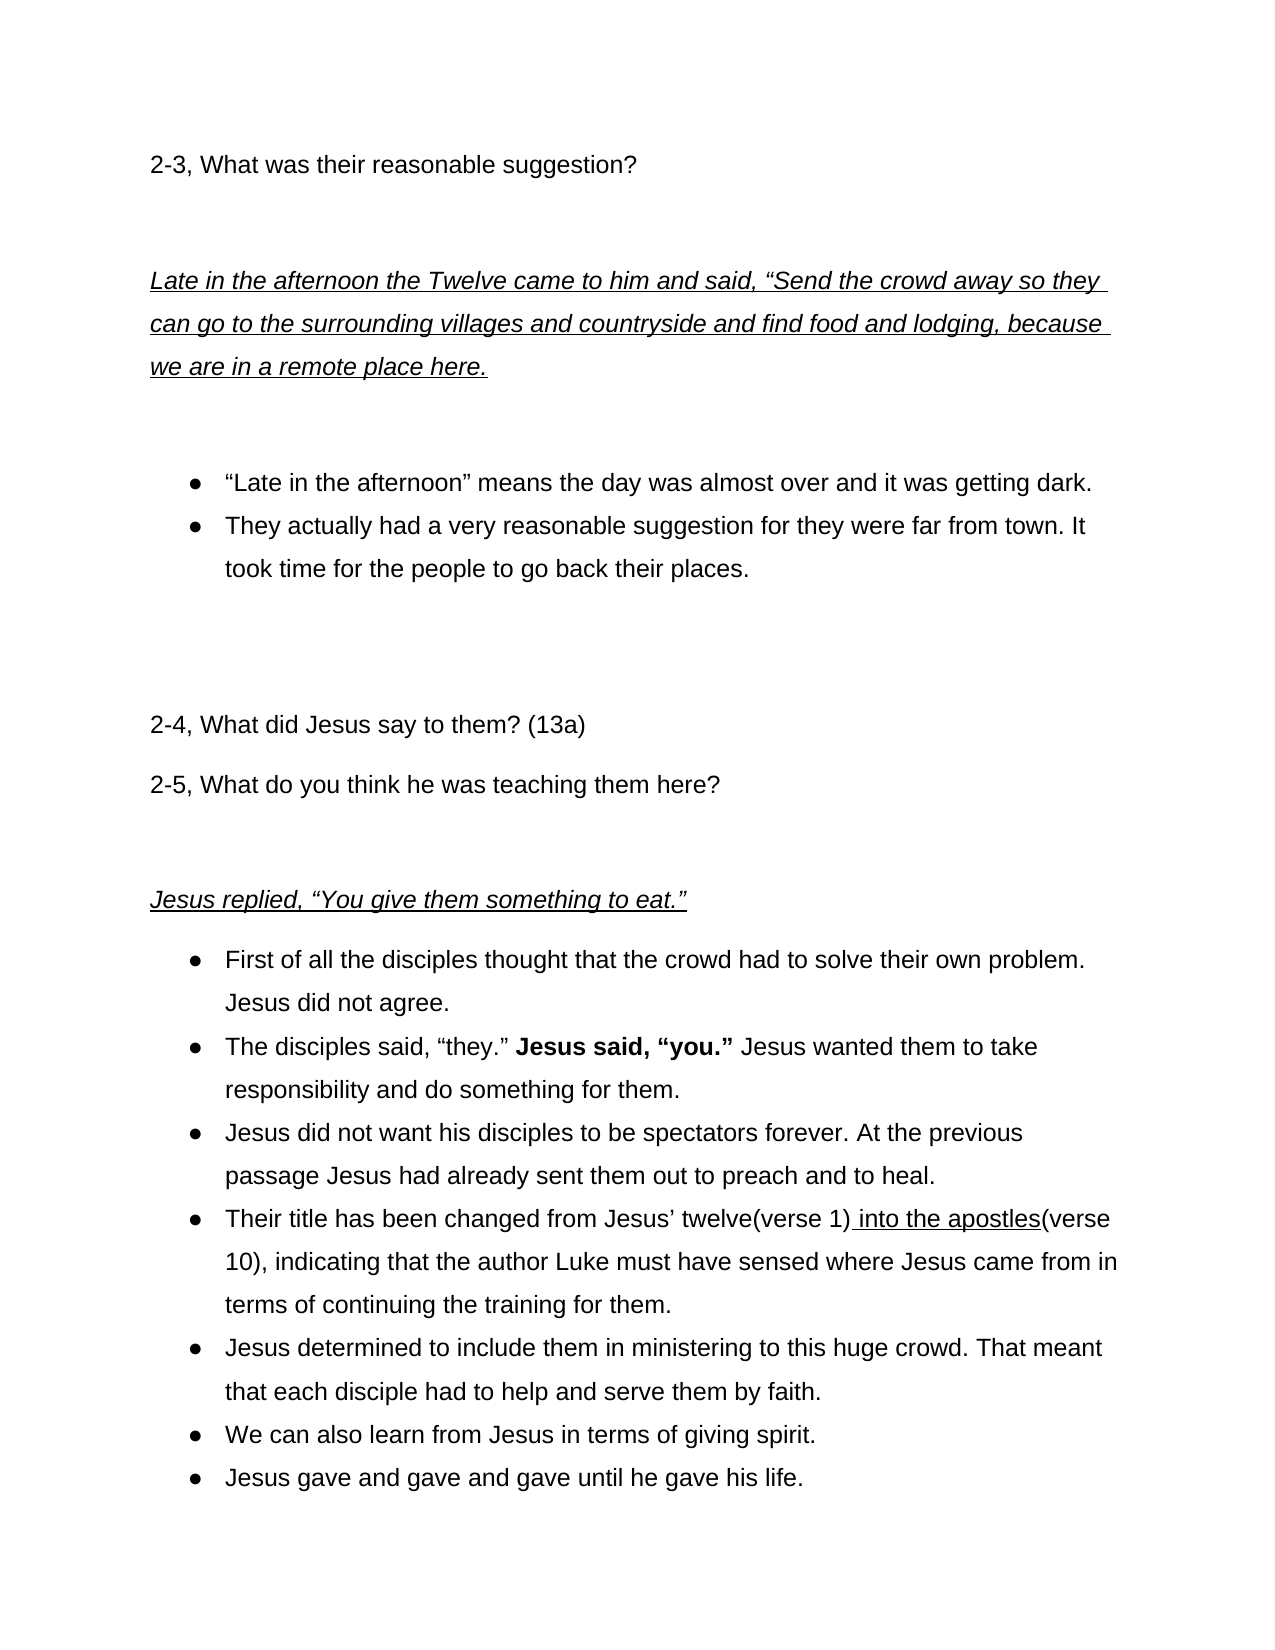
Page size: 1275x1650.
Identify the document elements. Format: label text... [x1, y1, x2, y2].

list Jesus gave and gave and gave until he gave his life. [188, 1463, 1125, 1492]
text Late in the afternoon the Twelve came to him and said, “Send the crowd away so they can go to the surrounding villages and countryside and find food and lodging, because we are in a remote place here. [150, 266, 1125, 381]
list The disciples said, “they.” Jesus said, “you.” Jesus wanted them to take responsibility and do something for them. [188, 1032, 1125, 1103]
list “Late in the afternoon” means the day was almost over and it was getting dark. [188, 468, 1125, 497]
list First of all the disciples thought that the crowd had to solve their own problem. Jesus did not agree. [188, 945, 1125, 1017]
list They actually had a very reasonable suggestion for they were far from town. It took time for the people to go back their places. [188, 511, 1125, 583]
text 2-5, What do you think he was teaching them here? [150, 769, 1125, 798]
list Jesus determined to include them in ministering to this huge crowd. That meant that each disciple had to help and serve them by faith. [188, 1333, 1125, 1405]
list Their title has been changed from Jesus’ twelve(verse 1) into the apostles(verse 10), indicating that the author Luke must have sensed where Jesus came from in terms of continuing the training for them. [188, 1204, 1125, 1319]
text 2-3, What was their reasonable suggestion? [150, 150, 1125, 179]
list We can also learn from Jesus in terms of giving spirit. [188, 1420, 1125, 1448]
text Jesus replied, “You give them something to eat.” [150, 886, 1125, 914]
text 2-4, What did Jesus say to them? (13a) [150, 710, 1125, 738]
list Jesus did not want his disciples to be spectators forever. At the previous passage Jesus had already sent them out to preach and to heal. [188, 1118, 1125, 1190]
